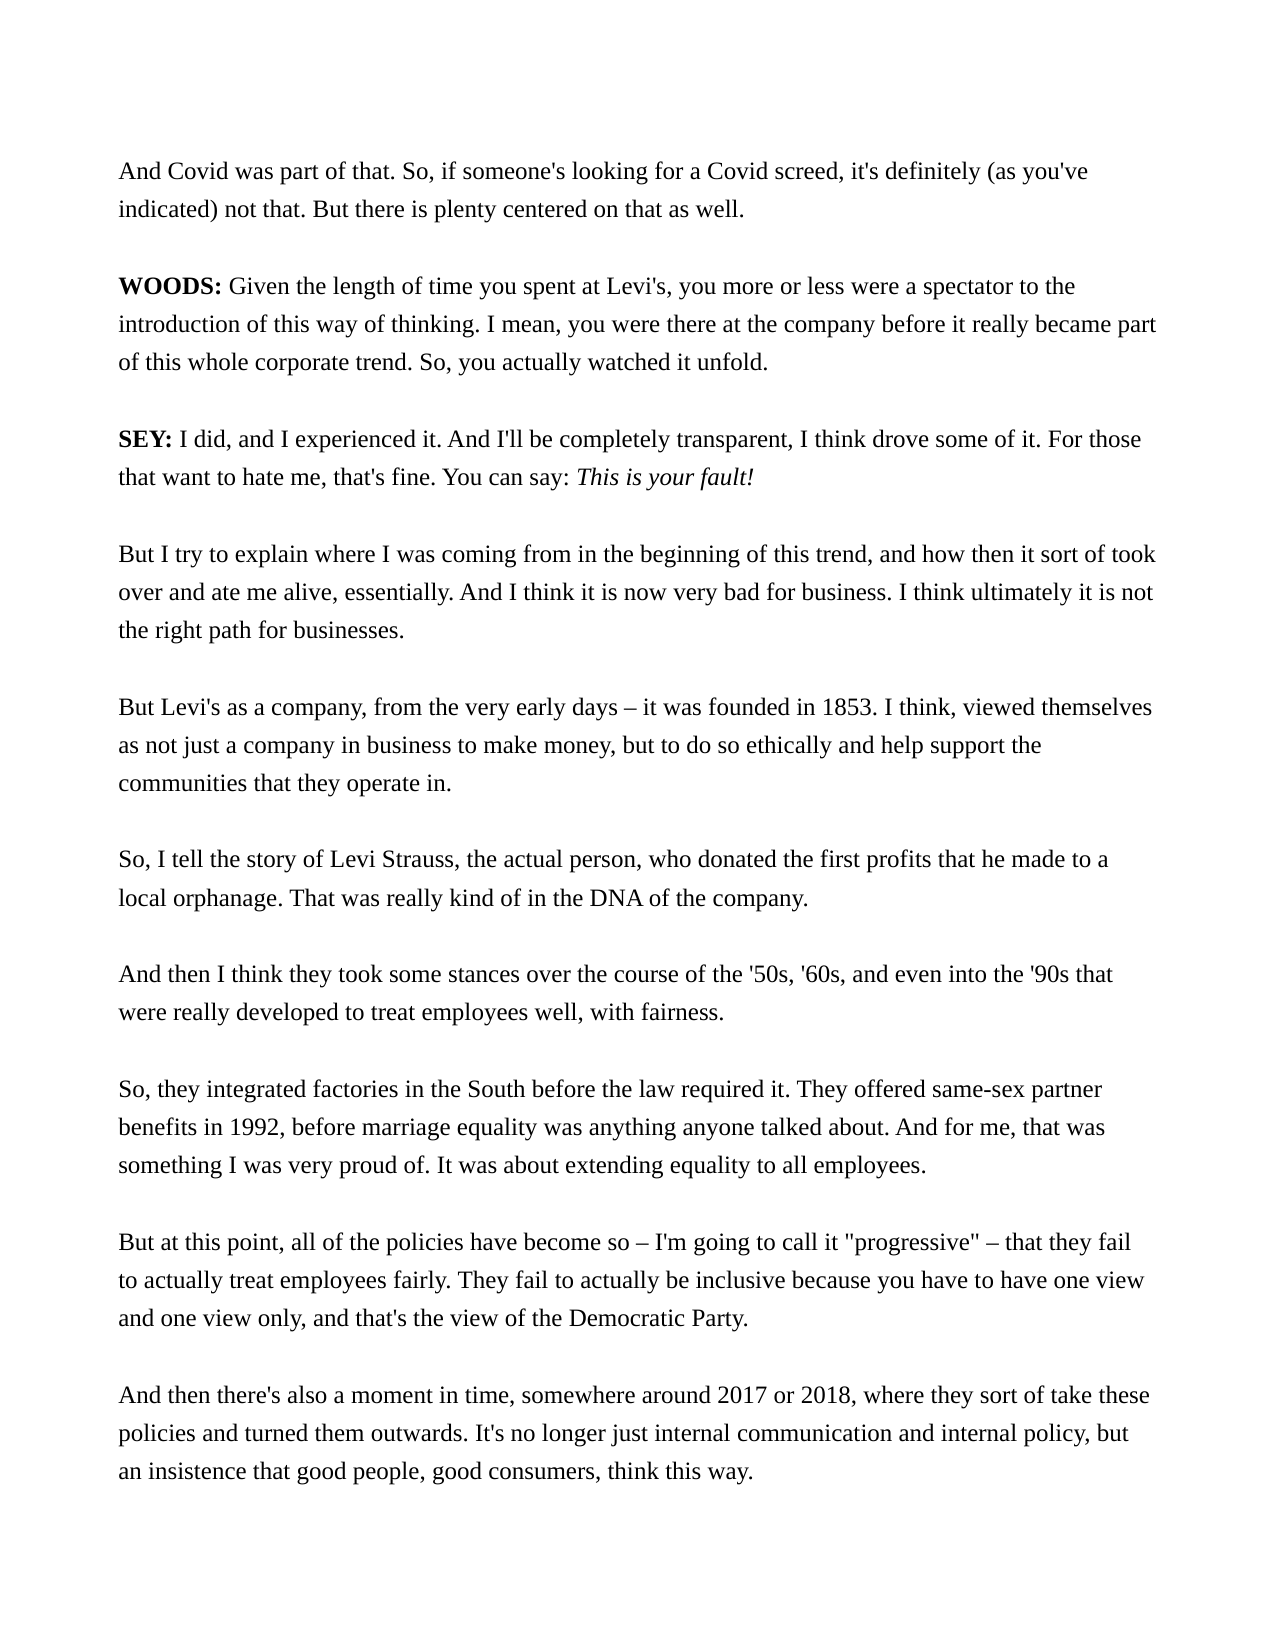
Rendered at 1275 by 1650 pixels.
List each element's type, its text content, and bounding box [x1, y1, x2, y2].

text But at this point, all of the policies have become so – I'm going to call it "progressive" – that they fail to actually treat employees fairly. They fail to actually be inclusive because you have to have one view and one view only, and that's the view of the Democratic Party. [118, 1227, 1157, 1332]
text And then there's also a moment in time, somewhere around 2017 or 2018, where they sort of take these policies and turned them outwards. It's no longer just internal communication and internal policy, but an insistence that good people, good consumers, think this way. [118, 1380, 1157, 1485]
text SEY: I did, and I experienced it. And I'll be completely transparent, I think drove some of it. For those that want to hate me, that's fine. You can say: This is your fault! [118, 424, 1157, 491]
text So, I tell the story of Levi Strauss, the actual person, who donated the first profits that he made to a local orphanage. That was really kind of in the DNA of the company. [118, 844, 1157, 911]
text WOODS: Given the length of time you spent at Levi's, you more or less were a spectator to the introduction of this way of thinking. I mean, you were there at the company before it really became part of this whole corporate trend. So, you actually watched it unfold. [118, 271, 1157, 376]
text So, they integrated factories in the South before the law required it. They offered same-sex partner benefits in 1992, before marriage equality was anything anyone talked about. And for me, that was something I was very proud of. It was about extending equality to all employees. [118, 1074, 1157, 1179]
text But Levi's as a company, from the very early days – it was founded in 1853. I think, viewed themselves as not just a company in business to make money, but to do so ethically and help support the communities that they operate in. [118, 692, 1157, 797]
text But I try to explain where I was coming from in the beginning of this trend, and how then it sort of took over and ate me alive, essentially. And I think it is now very bad for business. I think ultimately it is not the right path for businesses. [118, 539, 1157, 644]
text And then I think they took some stances over the course of the '50s, '60s, and even into the '90s that were really developed to treat employees well, with fairness. [118, 959, 1157, 1026]
text And Covid was part of that. So, if someone's looking for a Covid screed, it's definitely (as you've indicated) not that. But there is plenty centered on that as well. [118, 156, 1157, 223]
